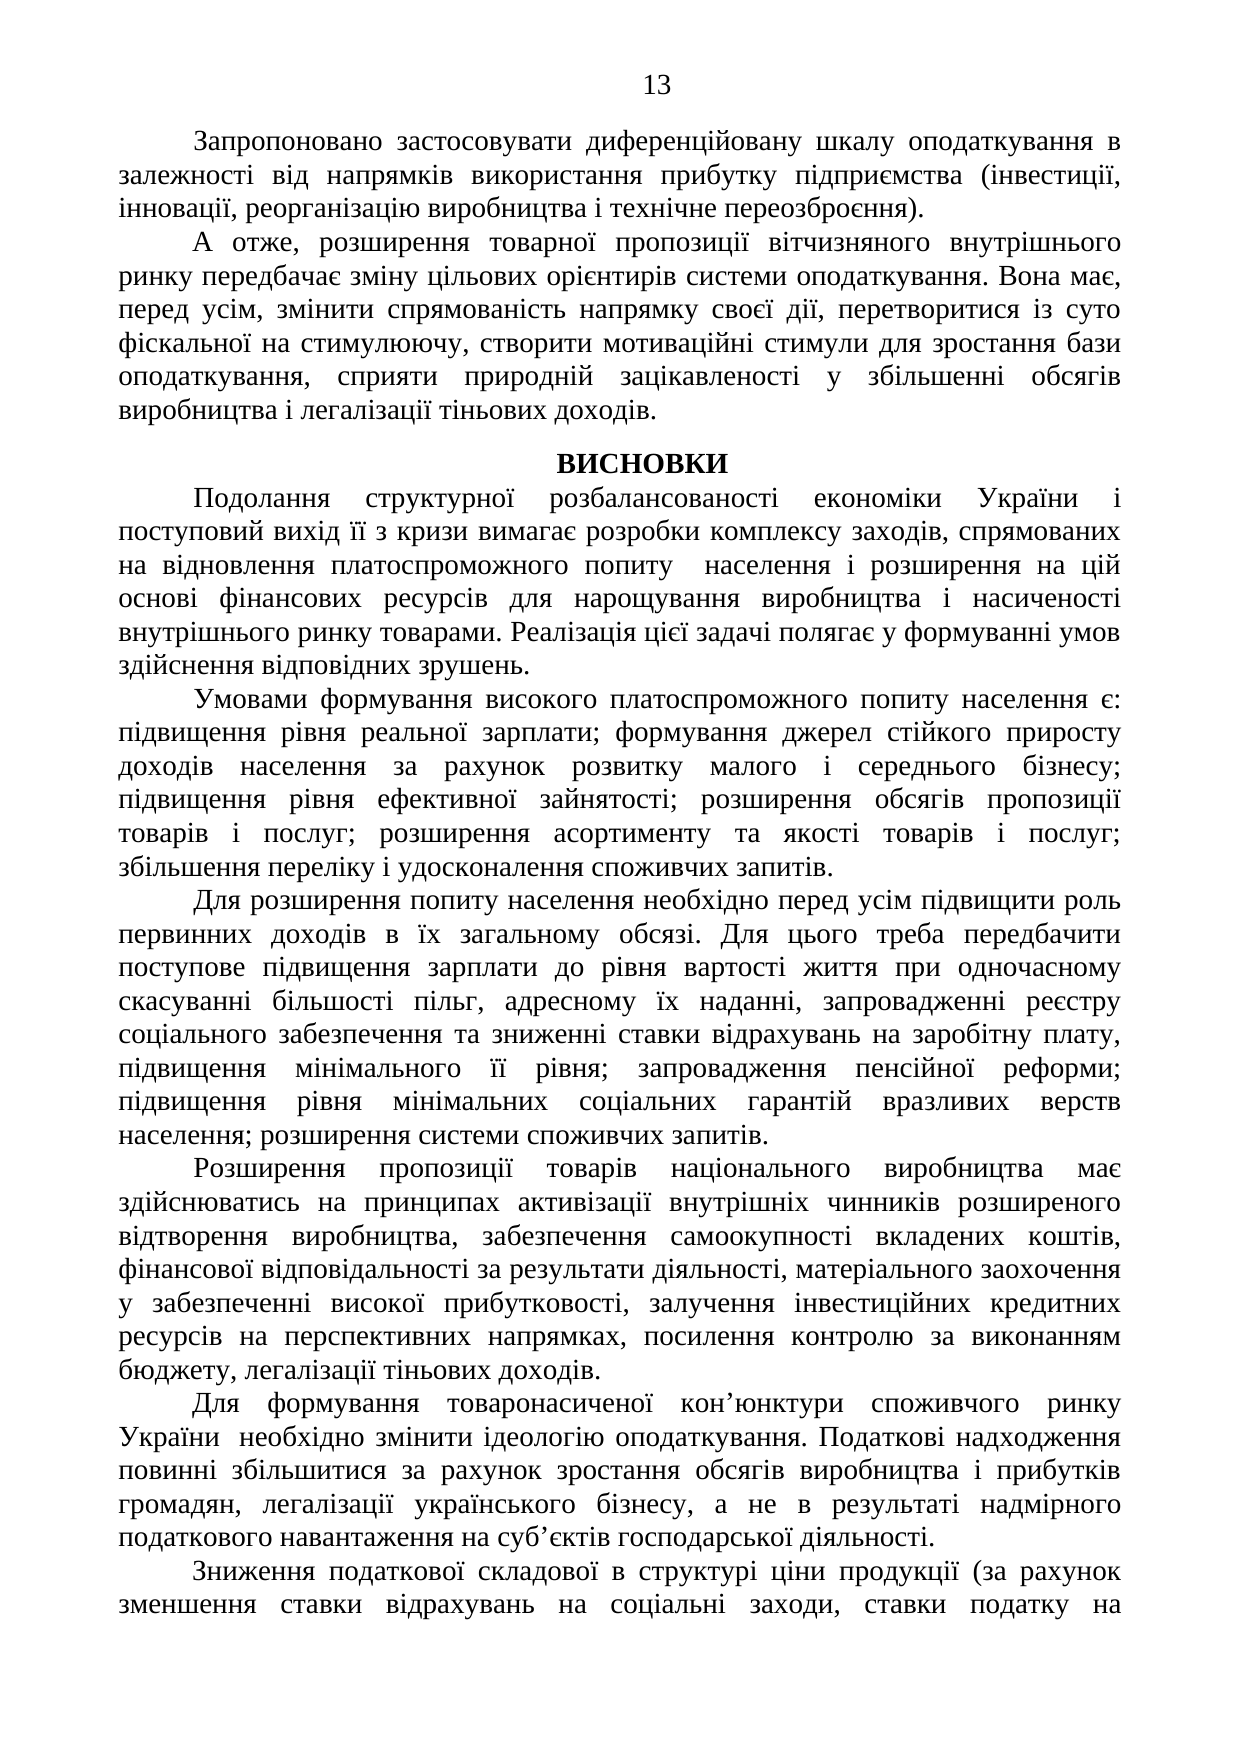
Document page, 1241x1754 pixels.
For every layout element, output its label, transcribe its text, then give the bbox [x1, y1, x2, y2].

text Запропоновано застосовувати диференційовану шкалу оподаткування в залежності від напрямків використання прибутку підприємства (інвестиції, інновації, реорганізацію виробництва і технічне переозброєння). [118, 123, 1122, 224]
list Для формування товаронасиченої кон’юнктури споживчого ринку України необхідно змінити ідеологію оподаткування. Податкові надходження повинні збільшитися за рахунок зростання обсягів виробництва і прибутків громадян, легалізації українського бізнесу, а не в результаті надмірного податкового навантаження на суб’єктів господарської діяльності. [118, 1385, 1122, 1553]
list ВИСНОВКИ [118, 446, 1122, 480]
list Подолання структурної розбалансованості економіки України і поступовий вихід її з кризи вимагає розробки комплексу заходів, спрямованих на відновлення платоспроможного попиту населення і розширення на цій основі фінансових ресурсів для нарощування виробництва і насиченості внутрішнього ринку товарами. Реалізація цієї задачі полягає у формуванні умов здійснення відповідних зрушень. [118, 480, 1122, 681]
list Для розширення попиту населення необхідно перед усім підвищити роль первинних доходів в їх загальному обсязі. Для цього треба передбачити поступове підвищення зарплати до рівня вартості життя при одночасному скасуванні більшості пільг, адресному їх наданні, запровадженні реєстру соціального забезпечення та зниженні ставки відрахувань на заробітну плату, підвищення мінімального її рівня; запровадження пенсійної реформи; підвищення рівня мінімальних соціальних гарантій вразливих верств населення; розширення системи споживчих запитів. [118, 882, 1122, 1151]
text А отже, розширення товарної пропозиції вітчизняного внутрішнього ринку передбачає зміну цільових орієнтирів системи оподаткування. Вона має, перед усім, змінити спрямованість напрямку своєї дії, перетворитися із суто фіскальної на стимулюючу, створити мотиваційні стимули для зростання бази оподаткування, сприяти природній зацікавленості у збільшенні обсягів виробництва і легалізації тіньових доходів. [118, 224, 1122, 425]
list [118, 1553, 1122, 1620]
text Розширення пропозиції товарів національного виробництва має здійснюватись на принципах активізації внутрішніх чинників розширеного відтворення виробництва, забезпечення самоокупності вкладених коштів, фінансової відповідальності за результати діяльності, матеріального заохочення у забезпеченні високої прибутковості, залучення інвестиційних кредитних ресурсів на перспективних напрямках, посилення контролю за виконанням бюджету, легалізації тіньових доходів. [118, 1151, 1122, 1385]
list Умовами формування високого платоспроможного попиту населення є: підвищення рівня реальної зарплати; формування джерел стійкого приросту доходів населення за рахунок розвитку малого і середнього бізнесу; підвищення рівня ефективної зайнятості; розширення обсягів пропозиції товарів і послуг; розширення асортименту та якості товарів і послуг; збільшення переліку і удосконалення споживчих запитів. [118, 681, 1122, 882]
